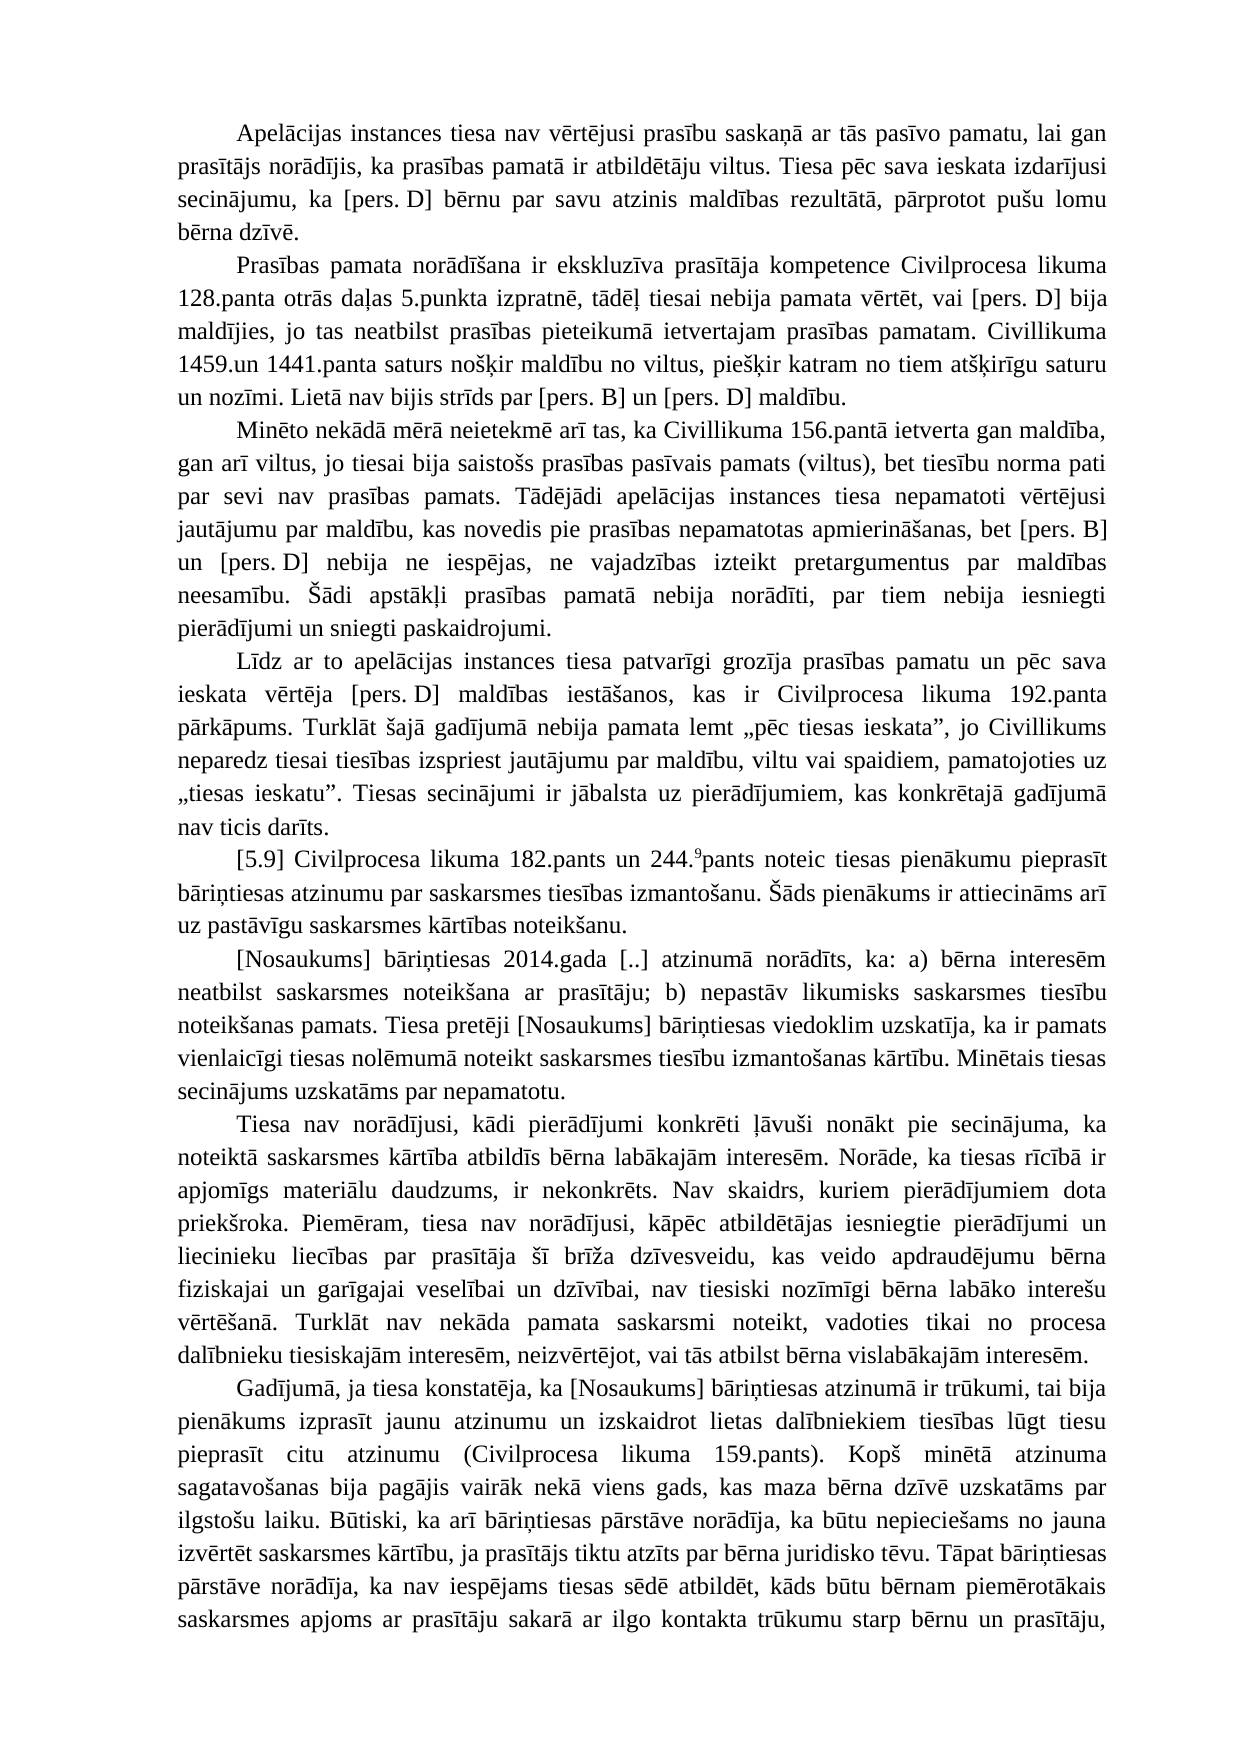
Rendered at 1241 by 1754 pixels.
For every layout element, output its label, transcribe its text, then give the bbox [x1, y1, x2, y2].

text Tiesa nav norādījusi, kādi pierādījumi konkrēti ļāvuši nonākt pie secinājuma, ka noteiktā saskarsmes kārtība atbildīs bērna labākajām interesēm. Norāde, ka tiesas rīcībā ir apjomīgs materiālu daudzums, ir nekonkrēts. Nav skaidrs, kuriem pierādījumiem dota priekšroka. Piemēram, tiesa nav norādījusi, kāpēc atbildētājas iesniegtie pierādījumi un liecinieku liecības par prasītāja šī brīža dzīvesveidu, kas veido apdraudējumu bērna fiziskajai un garīgajai veselībai un dzīvībai, nav tiesiski nozīmīgi bērna labāko interešu vērtēšanā. Turklāt nav nekāda pamata saskarsmi noteikt, vadoties tikai no procesa dalībnieku tiesiskajām interesēm, neizvērtējot, vai tās atbilst bērna vislabākajām interesēm. [177, 1109, 1107, 1369]
text [5.9] Civilprocesa likuma 182.pants un 244.9pants noteic tiesas pienākumu pieprasīt bāriņtiesas atzinumu par saskarsmes tiesības izmantošanu. Šāds pienākums ir attiecināms arī uz pastāvīgu saskarsmes kārtības noteikšanu. [177, 844, 1107, 939]
text Līdz ar to apelācijas instances tiesa patvarīgi grozīja prasības pamatu un pēc sava ieskata vērtēja [pers. D] maldības iestāšanos, kas ir Civilprocesa likuma 192.panta pārkāpums. Turklāt šajā gadījumā nebija pamata lemt „pēc tiesas ieskata”, jo Civillikums neparedz tiesai tiesības izspriest jautājumu par maldību, viltu vai spaidiem, pamatojoties uz „tiesas ieskatu”. Tiesas secinājumi ir jābalsta uz pierādījumiem, kas konkrētajā gadījumā nav ticis darīts. [177, 646, 1107, 840]
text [177, 1373, 1107, 1633]
text Minēto nekādā mērā neietekmē arī tas, ka Civillikuma 156.pantā ietverta gan maldība, gan arī viltus, jo tiesai bija saistošs prasības pasīvais pamats (viltus), bet tiesību norma pati par sevi nav prasības pamats. Tādējādi apelācijas instances tiesa nepamatoti vērtējusi jautājumu par maldību, kas novedis pie prasības nepamatotas apmierināšanas, bet [pers. B] un [pers. D] nebija ne iespējas, ne vajadzības izteikt pretargumentus par maldības neesamību. Šādi apstākļi prasības pamatā nebija norādīti, par tiem nebija iesniegti pierādījumi un sniegti paskaidrojumi. [177, 415, 1107, 642]
text Apelācijas instances tiesa nav vērtējusi prasību saskaņā ar tās pasīvo pamatu, lai gan prasītājs norādījis, ka prasības pamatā ir atbildētāju viltus. Tiesa pēc sava ieskata izdarījusi secinājumu, ka [pers. D] bērnu par savu atzinis maldības rezultātā, pārprotot pušu lomu bērna dzīvē. [177, 118, 1107, 246]
text [Nosaukums] bāriņtiesas 2014.gada [..] atzinumā norādīts, ka: a) bērna interesēm neatbilst saskarsmes noteikšana ar prasītāju; b) nepastāv likumisks saskarsmes tiesību noteikšanas pamats. Tiesa pretēji [Nosaukums] bāriņtiesas viedoklim uzskatīja, ka ir pamats vienlaicīgi tiesas nolēmumā noteikt saskarsmes tiesību izmantošanas kārtību. Minētais tiesas secinājums uzskatāms par nepamatotu. [177, 944, 1107, 1104]
text Prasības pamata norādīšana ir ekskluzīva prasītāja kompetence Civilprocesa likuma 128.panta otrās daļas 5.punkta izpratnē, tādēļ tiesai nebija pamata vērtēt, vai [pers. D] bija maldījies, jo tas neatbilst prasības pieteikumā ietvertajam prasības pamatam. Civillikuma 1459.un 1441.panta saturs nošķir maldību no viltus, piešķir katram no tiem atšķirīgu saturu un nozīmi. Lietā nav bijis strīds par [pers. B] un [pers. D] maldību. [177, 250, 1107, 411]
